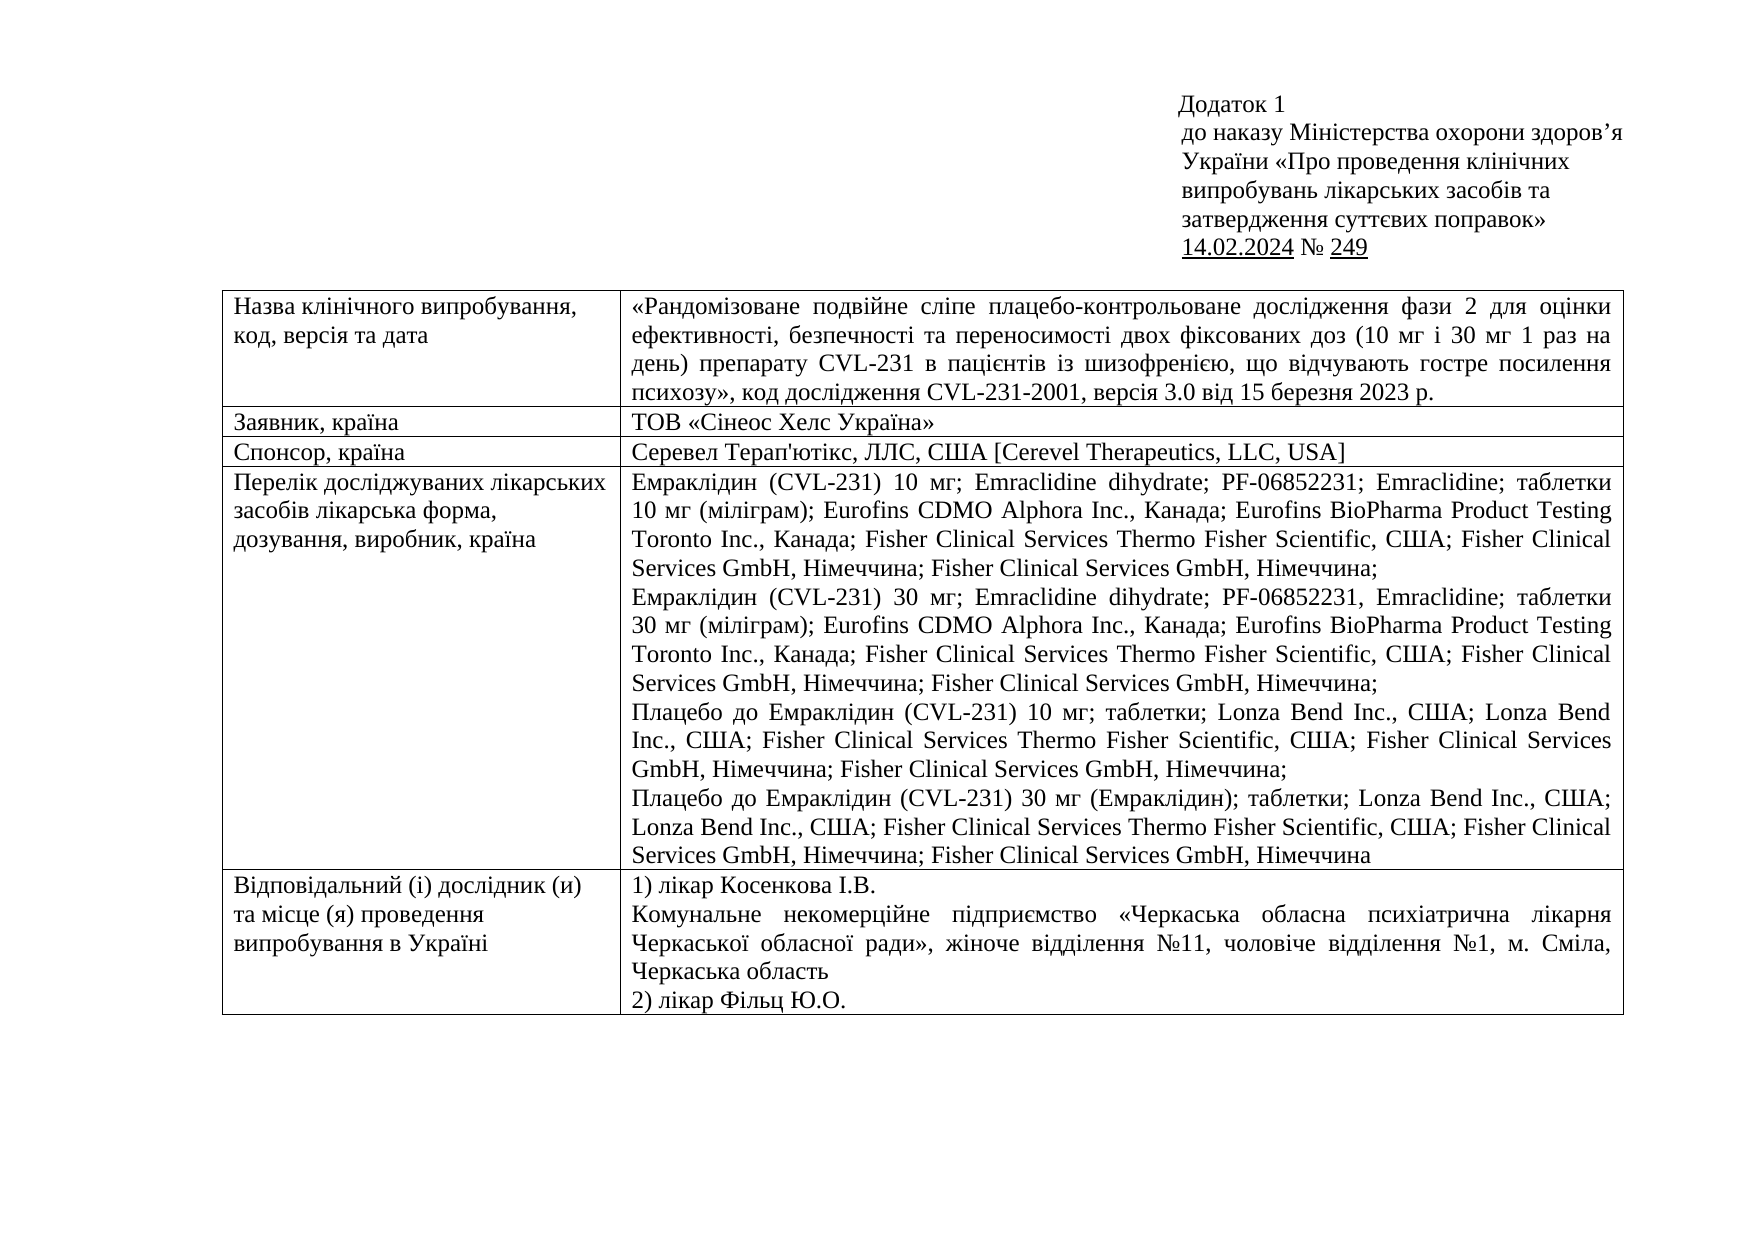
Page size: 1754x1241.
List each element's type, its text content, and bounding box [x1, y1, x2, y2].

table_header «Рандомізоване подвійне сліпе плацебо-контрольоване дослідження фази 2 для оцінки ефективності, безпечності та переносимості двох фіксованих доз (10 мг і 30 мг 1 раз на день) препарату CVL-231 в пацієнтів із шизофренією, що відчувають гостре посилення психозу», код дослідження CVL-231-2001, версія 3.0 від 15 березня 2023 р. [621, 291, 1623, 406]
table_cell ТОВ «Сінеос Хелс Україна» [621, 407, 1623, 436]
text до наказу Міністерства охорони здоров’я України «Про проведення клінічних випробувань лікарських засобів та затвердження суттєвих поправок» [1181, 117, 1624, 232]
table_cell Заявник, країна [223, 407, 620, 436]
table_cell Спонсор, країна [223, 437, 620, 466]
table_cell Перелік досліджуваних лікарських засобів лікарська форма, дозування, виробник, країна [223, 467, 620, 869]
table_cell 1) лікар Косенкова І.В. Комунальне некомерційне підприємство «Черкаська обласна психіатрична лікарня Черкаської обласної ради», жіноче відділення №11, чоловіче відділення №1, м. Сміла, Черкаська область 2) лікар Фільц Ю.О. [621, 870, 1623, 1014]
table_cell Емраклідин (CVL-231) 10 мг; Emraclidine dihydrate; PF-06852231; Emraclidine; таблетки 10 мг (міліграм); Eurofins CDMO Alphora Inc., Канада; Eurofins BioPharma Product Testing Toronto Inc., Канада; Fisher Clinical Services Thermo Fisher Scientific, США; Fisher Clinical Services GmbH, Німеччина; Fisher Clinical Services GmbH, Німеччина; Емраклідин (CVL-231) 30 мг; Emraclidine dihydrate; PF-06852231, Emraclidine; таблетки 30 мг (міліграм); Eurofins CDMO Alphora Inc., Канада; Eurofins BioPharma Product Testing Toronto Inc., Канада; Fisher Clinical Services Thermo Fisher Scientific, США; Fisher Clinical Services GmbH, Німеччина; Fisher Clinical Services GmbH, Німеччина; Плацебо до Емраклідин (CVL-231) 10 мг; таблетки; Lonza Bend Inc., США; Lonza Bend Inc., США; Fisher Clinical Services Thermo Fisher Scientific, США; Fisher Clinical Services GmbH, Німеччина; Fisher Clinical Services GmbH, Німеччина; Плацебо до Емраклідин (CVL-231) 30 мг (Емраклідин); таблетки; Lonza Bend Inc., США; Lonza Bend Inc., США; Fisher Clinical Services Thermo Fisher Scientific, США; Fisher Clinical Services GmbH, Німеччина; Fisher Clinical Services GmbH, Німеччина [621, 467, 1623, 869]
table_cell Серевел Терап'ютікс, ЛЛС, США [Cerevel Therapeutics, LLC, USA] [621, 437, 1623, 466]
table_cell Відповідальний (і) дослідник (и) та місце (я) проведення випробування в Україні [223, 870, 620, 1014]
text Додаток 1 [222, 89, 1624, 117]
text 14.02.2024 № 249 [1181, 232, 1624, 261]
table_header Назва клінічного випробування, код, версія та дата [223, 291, 620, 406]
